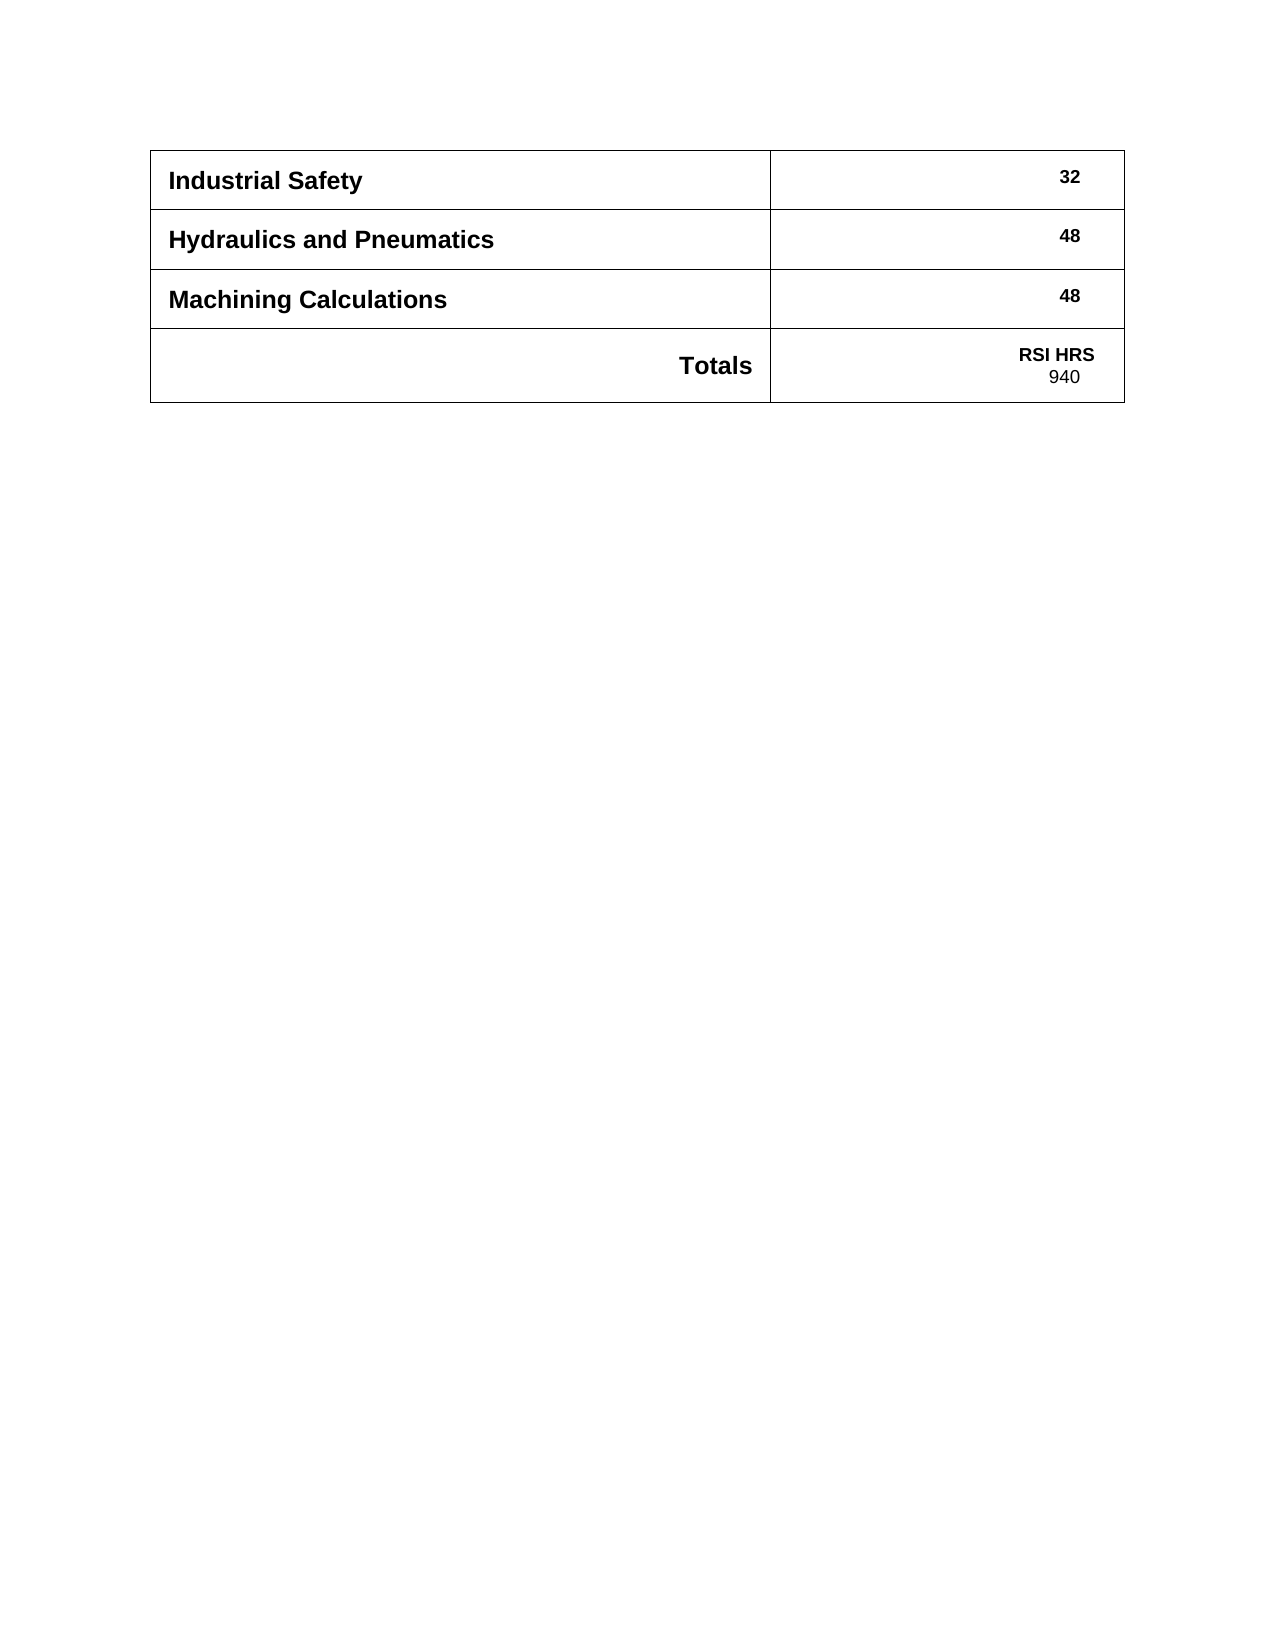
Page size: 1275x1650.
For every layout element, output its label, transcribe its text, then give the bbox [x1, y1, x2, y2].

table_cell Industrial Safety [151, 151, 770, 209]
table_cell Hydraulics and Pneumatics [151, 210, 770, 269]
table_cell Totals [151, 329, 770, 402]
table_cell 48 [771, 270, 1124, 328]
table_cell 32 [771, 151, 1124, 209]
table_cell RSI HRS 940 [771, 329, 1124, 402]
table_cell 48 [771, 210, 1124, 269]
table_cell Machining Calculations [151, 270, 770, 328]
